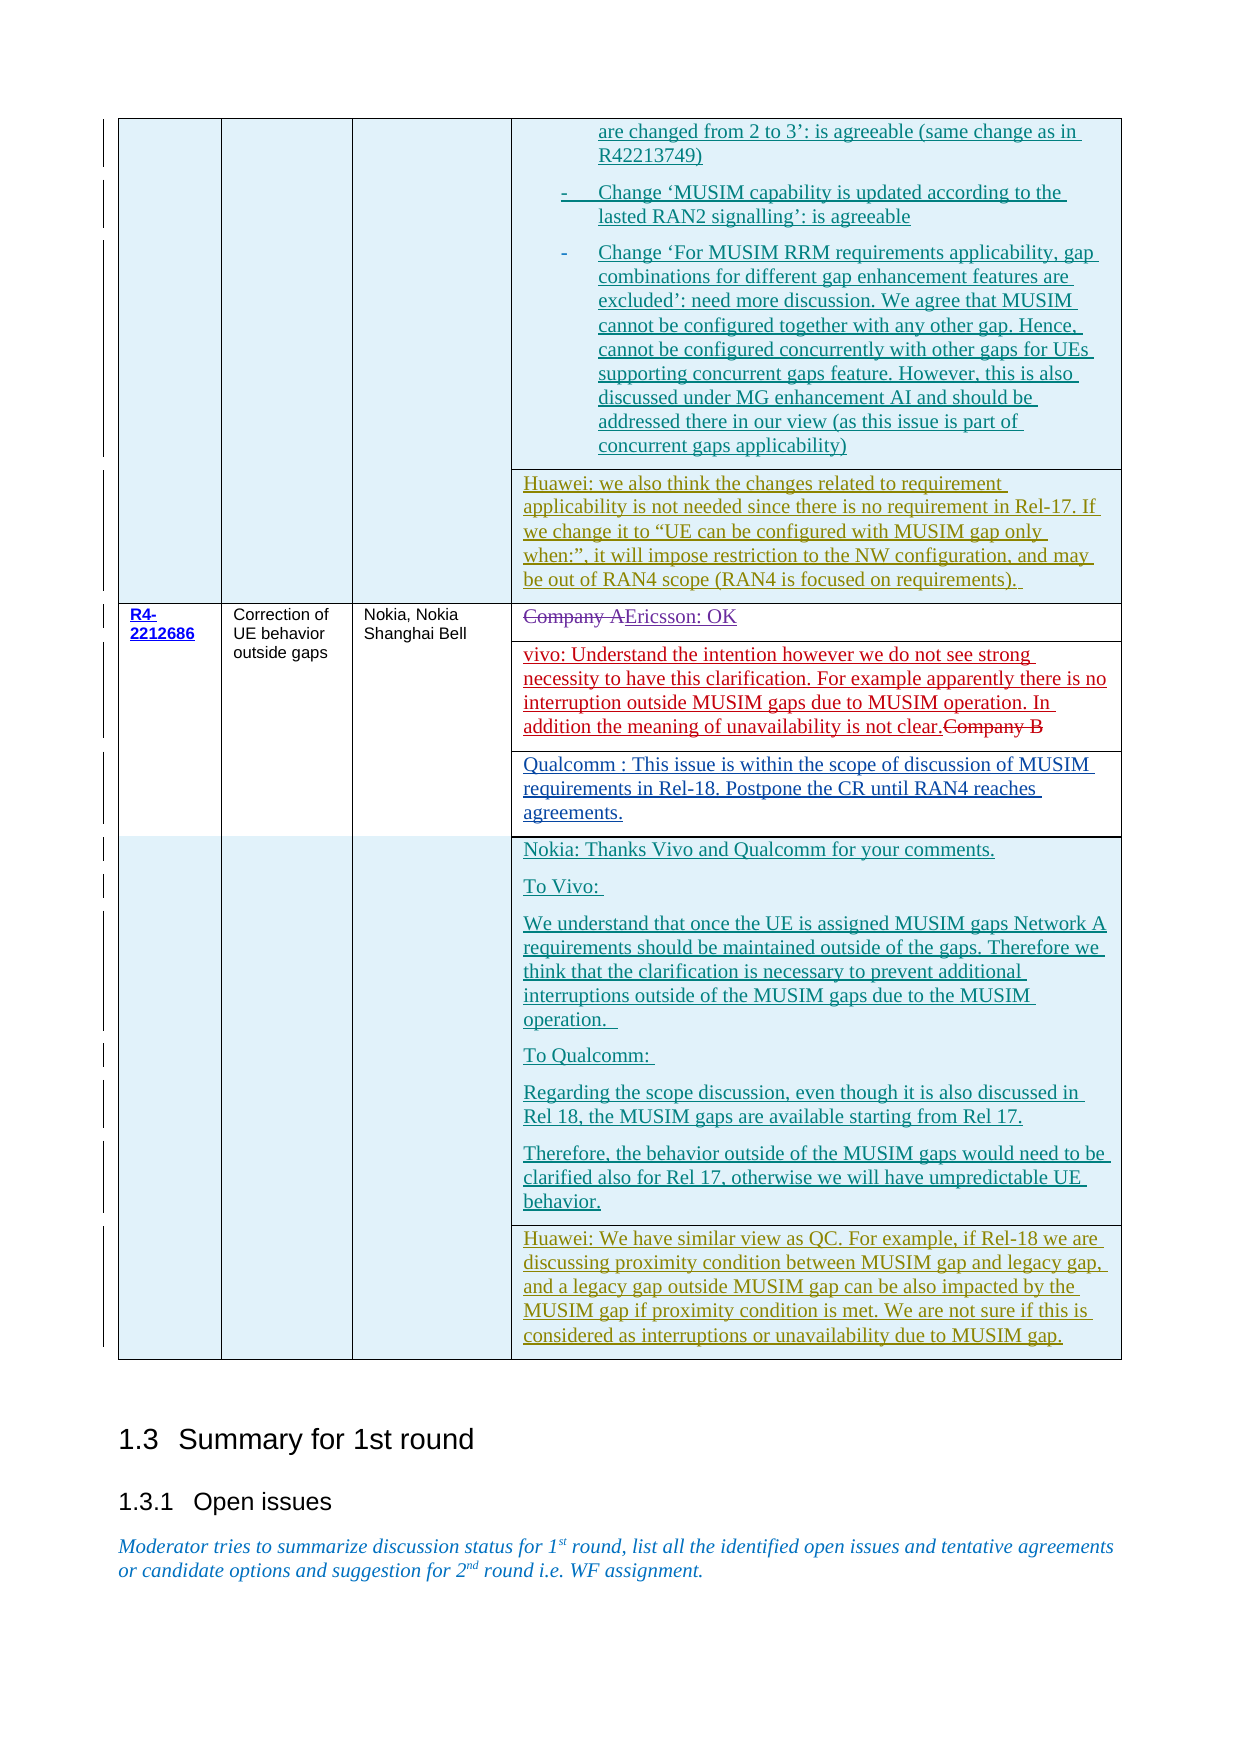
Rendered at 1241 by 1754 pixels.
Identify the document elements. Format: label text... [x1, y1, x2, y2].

table_cell Nokia, Nokia Shanghai Bell [353, 604, 511, 1359]
table_cell [512, 604, 1121, 641]
table_cell [512, 642, 1121, 751]
table_cell [512, 752, 1121, 836]
subtitle Summary for 1st round [118, 1422, 1122, 1455]
table_cell R4-2212686 [119, 604, 221, 1359]
table_cell Correction of UE behavior outside gaps [222, 604, 352, 1359]
subtitle Open issues [118, 1486, 1122, 1515]
text Moderator tries to summarize discussion status for 1st round, list all the identified open issues and tentative agreements or candidate options and suggestion for 2nd round i.e. WF assignment. [118, 1534, 1122, 1582]
